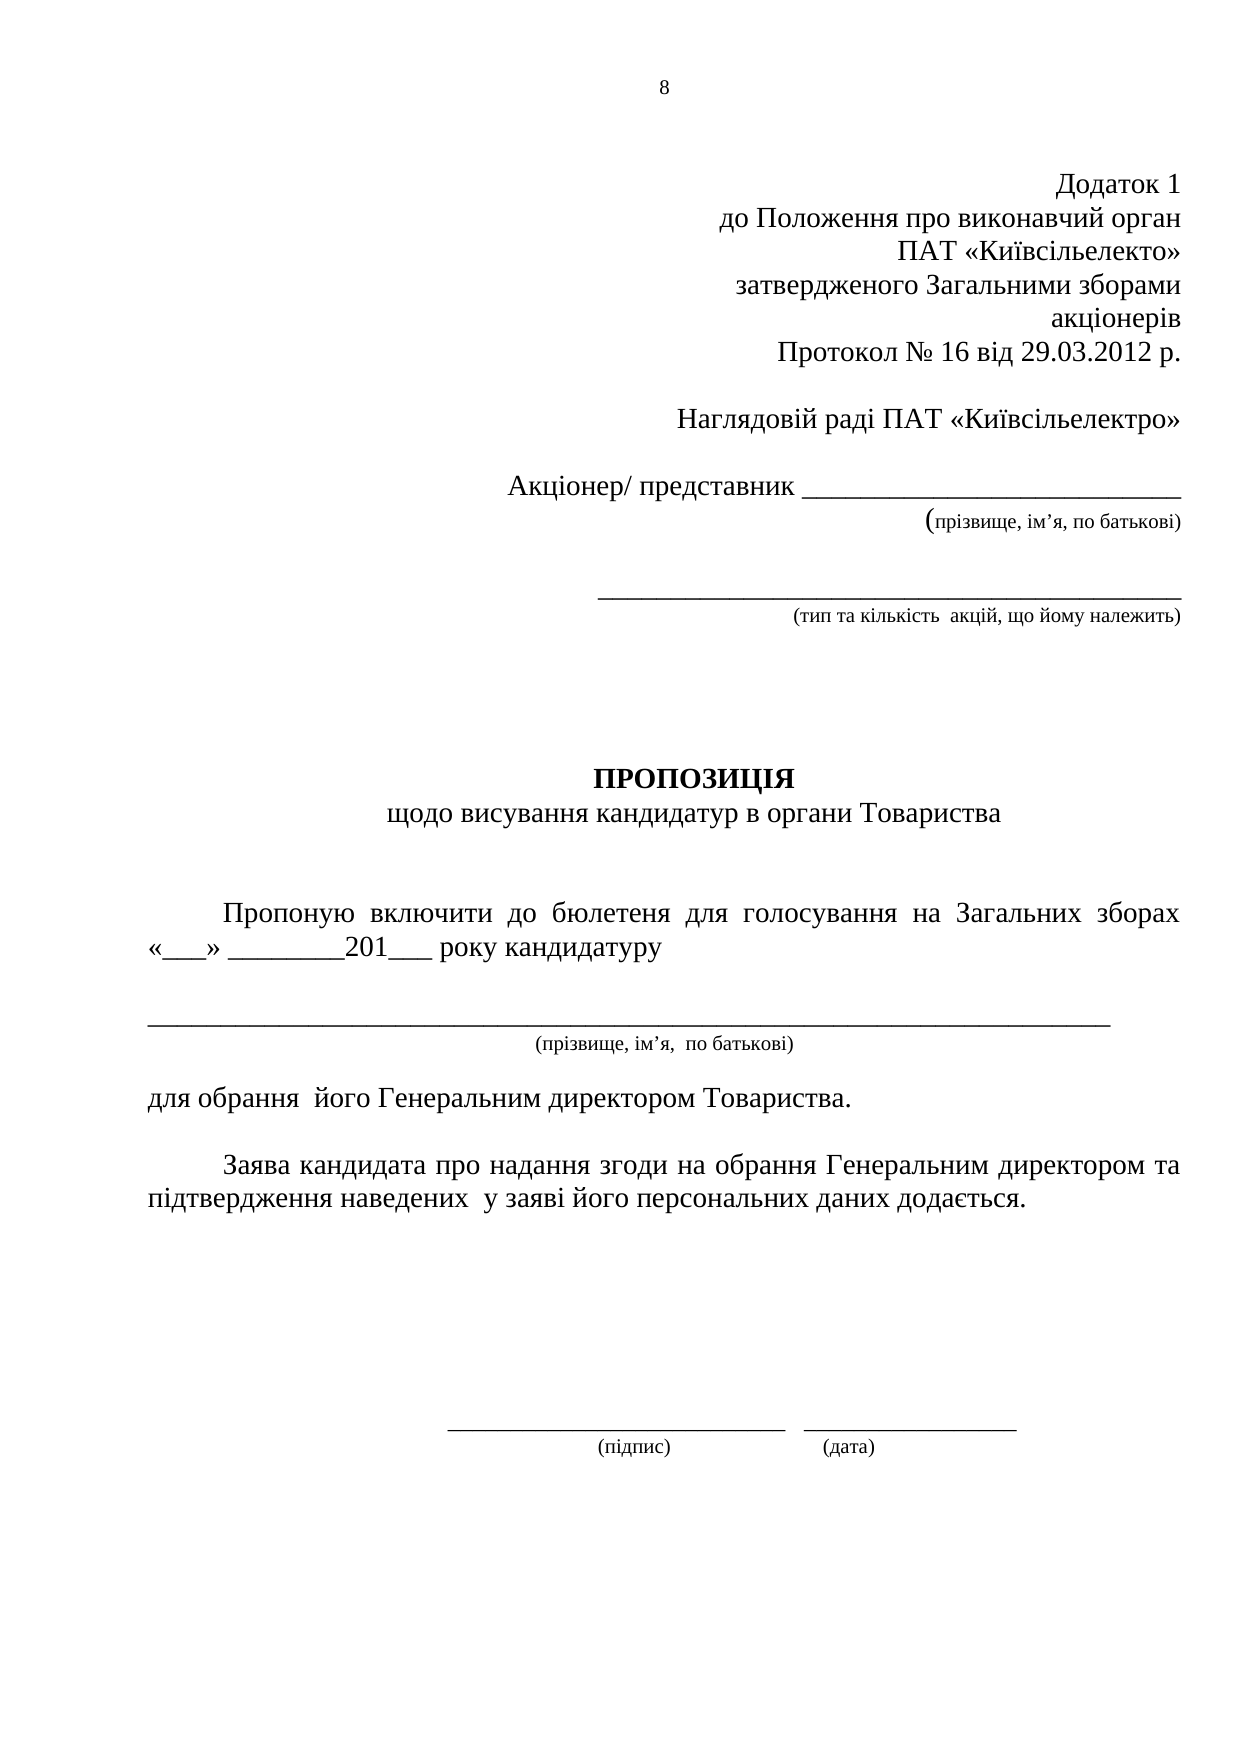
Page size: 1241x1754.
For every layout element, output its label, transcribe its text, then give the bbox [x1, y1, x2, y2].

text щодо висування кандидатур в органи Товариства [148, 795, 1181, 828]
text ___________________________ _________________ [148, 1406, 1181, 1434]
text Наглядовій раді ПАТ «Київсільелектро» [148, 401, 1181, 434]
text до Положення про виконавчий орган [679, 200, 1181, 233]
text ________________________________________ [148, 569, 1181, 602]
text __________________________________________________________________ [148, 996, 1181, 1030]
text ПАТ «Київсільелекто» [679, 233, 1181, 267]
text для обрання його Генеральним директором Товариства. [148, 1080, 1181, 1113]
text Протокол № 16 від 29.03.2012 р. [679, 334, 1181, 367]
text (тип та кількість акцій, що йому належить) [148, 602, 1181, 627]
text Додаток 1 [148, 166, 1181, 200]
text (підпис) (дата) [148, 1434, 1181, 1458]
text Заява кандидата про надання згоди на обрання Генеральним директором та підтвердження наведених у заяві його персональних даних додається. [148, 1147, 1181, 1214]
text ПРОПОЗИЦІЯ [148, 761, 1181, 795]
text Акціонер/ представник __________________________ [148, 468, 1181, 502]
text затвердженого Загальними зборами акціонерів [679, 267, 1181, 334]
text (прізвище, ім’я, по батькові) [148, 1030, 1181, 1055]
text (прізвище, ім’я, по батькові) [148, 502, 1181, 535]
text Пропоную включити до бюлетеня для голосування на Загальних зборах «___» ________201___ року кандидатуру [148, 896, 1181, 963]
